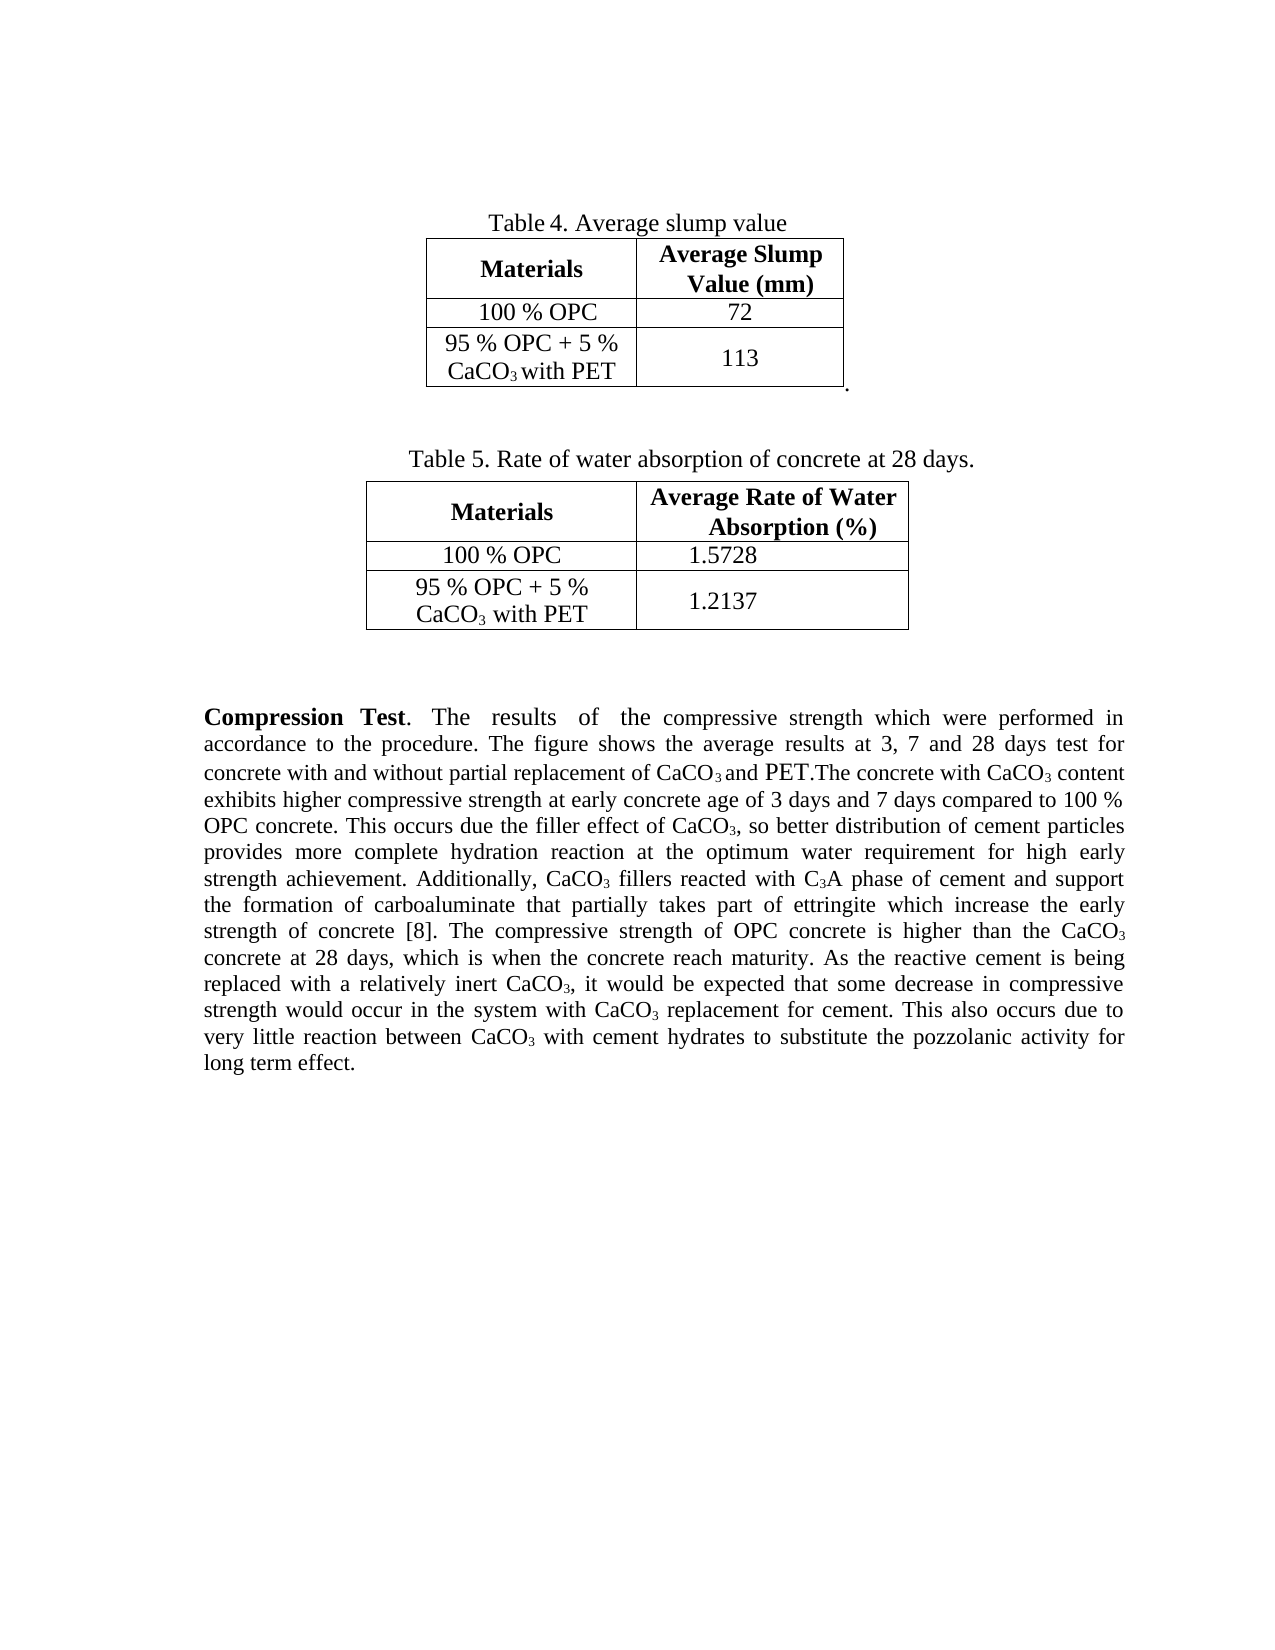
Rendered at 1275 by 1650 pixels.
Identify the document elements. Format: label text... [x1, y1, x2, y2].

table_cell 100 % OPC [367, 542, 636, 570]
table_cell 95 % OPC + 5 % CaCO3 with PET [367, 571, 636, 629]
table_cell 1.5728 [637, 542, 908, 570]
table_header Materials [367, 482, 636, 541]
text Compression Test. The results of the compressive strength which were performed in accordance to the procedure. The figure shows the average results at 3, 7 and 28 days test for concrete with and without partial replacement of CaCO3 and PET.The concrete with CaCO3 content exhibits higher compressive strength at early concrete age of 3 days and 7 days compared to 100 % OPC concrete. This occurs due the filler effect of CaCO3, so better distribution of cement particles provides more complete hydration reaction at the optimum water requirement for high early strength achievement. Additionally, CaCO3 fillers reacted with C3A phase of cement and support the formation of carboaluminate that partially takes part of ettringite which increase the early strength of concrete [8]. The compressive strength of OPC concrete is higher than the CaCO3 concrete at 28 days, which is when the concrete reach maturity. As the reactive cement is being replaced with a relatively inert CaCO3, it would be expected that some decrease in compressive strength would occur in the system with CaCO3 replacement for cement. This also occurs due to very little reaction between CaCO3 with cement hydrates to substitute the pozzolanic activity for long term effect. [203, 702, 1125, 1076]
text Table 4. Average slump value [150, 208, 1125, 237]
table_cell 1.2137 [637, 571, 908, 629]
text Table 5. Rate of water absorption of concrete at 28 days. [258, 444, 1125, 473]
table_header Average Rate of Water Absorption (%) [637, 482, 908, 541]
text . [150, 238, 1125, 396]
